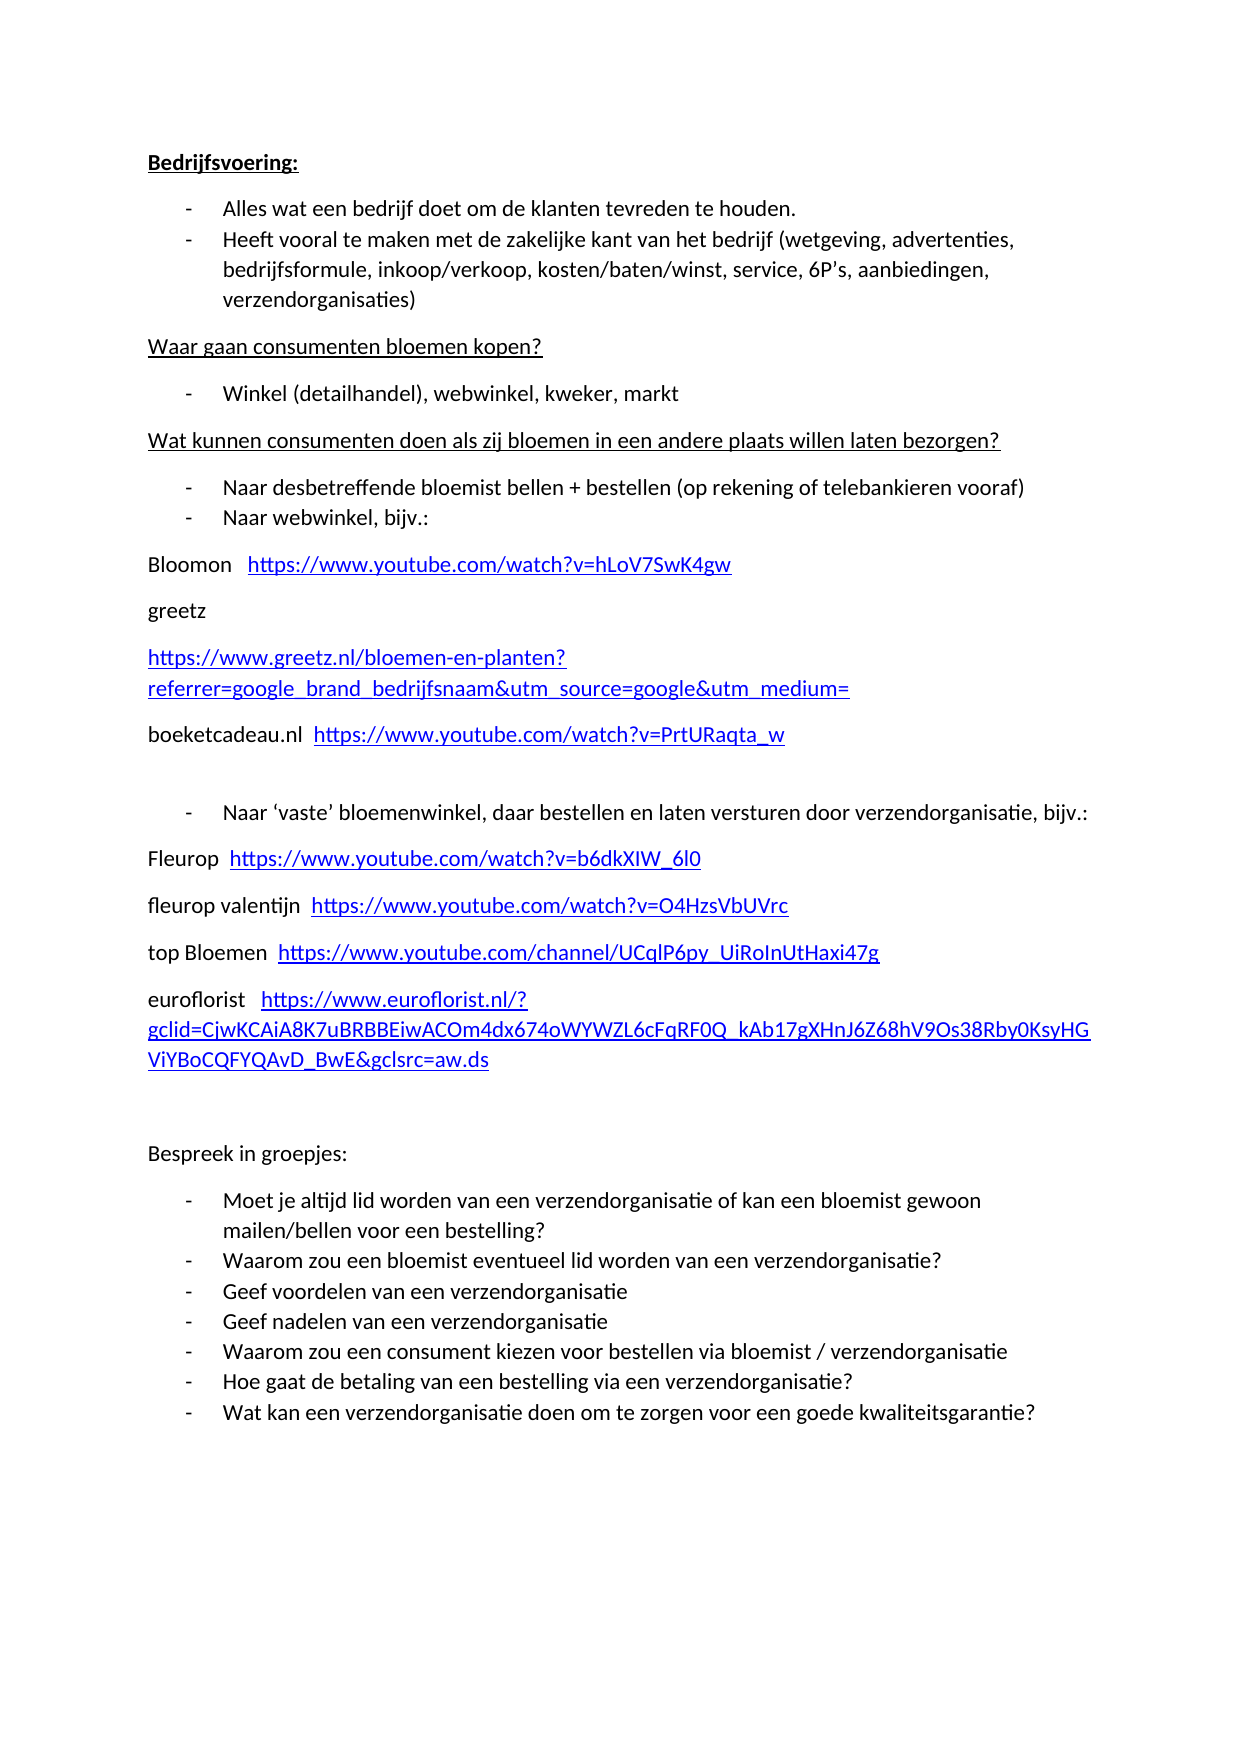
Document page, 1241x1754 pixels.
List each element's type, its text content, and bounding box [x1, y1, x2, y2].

text Bloomon https://www.youtube.com/watch?v=hLoV7SwK4gw [148, 550, 1093, 578]
text Bespreek in groepjes: [148, 1139, 1093, 1167]
text Fleurop https://www.youtube.com/watch?v=b6dkXIW_6l0 [148, 844, 1093, 872]
list Geef nadelen van een verzendorganisatie [185, 1307, 1093, 1335]
text top Bloemen https://www.youtube.com/channel/UCqlP6py_UiRoInUtHaxi47g [148, 938, 1093, 966]
list Hoe gaat de betaling van een bestelling via een verzendorganisatie? [185, 1367, 1093, 1395]
list Geef voordelen van een verzendorganisatie [185, 1277, 1093, 1305]
text euroflorist https://www.euroflorist.nl/?gclid=CjwKCAiA8K7uBRBBEiwACOm4dx674oWYWZL6cFqRF0Q_kAb17gXHnJ6Z68hV9Os38Rby0KsyHGViYBoCQFYQAvD_BwE&gclsrc=aw.ds [148, 985, 1093, 1073]
list Winkel (detailhandel), webwinkel, kweker, markt [185, 379, 1093, 407]
list Naar desbetreffende bloemist bellen + bestellen (op rekening of telebankieren vooraf) [185, 473, 1093, 501]
list Naar ‘vaste’ bloemenwinkel, daar bestellen en laten versturen door verzendorganisatie, bijv.: [185, 798, 1093, 826]
list Heeft vooral te maken met de zakelijke kant van het bedrijf (wetgeving, advertenties, bedrijfsformule, inkoop/verkoop, kosten/baten/winst, service, 6P’s, aanbiedingen, verzendorganisaties) [185, 225, 1093, 313]
text https://www.greetz.nl/bloemen-en-planten?referrer=google_brand_bedrijfsnaam&utm_source=google&utm_medium= [148, 643, 1093, 702]
text boeketcadeau.nl https://www.youtube.com/watch?v=PrtURaqta_w [148, 721, 1093, 748]
list Waarom zou een bloemist eventueel lid worden van een verzendorganisatie? [185, 1247, 1093, 1274]
text fleurop valentijn https://www.youtube.com/watch?v=O4HzsVbUVrc [148, 891, 1093, 919]
text greetz [148, 597, 1093, 624]
text Bedrijfsvoering: [148, 148, 1093, 176]
text Wat kunnen consumenten doen als zij bloemen in een andere plaats willen laten bezorgen? [148, 426, 1093, 454]
list Alles wat een bedrijf doet om de klanten tevreden te houden. [185, 194, 1093, 222]
list Wat kan een verzendorganisatie doen om te zorgen voor een goede kwaliteitsgarantie? [185, 1398, 1093, 1426]
list Naar webwinkel, bijv.: [185, 503, 1093, 531]
text Waar gaan consumenten bloemen kopen? [148, 332, 1093, 360]
list Moet je altijd lid worden van een verzendorganisatie of kan een bloemist gewoon mailen/bellen voor een bestelling? [185, 1186, 1093, 1244]
list Waarom zou een consument kiezen voor bestellen via bloemist / verzendorganisatie [185, 1337, 1093, 1365]
